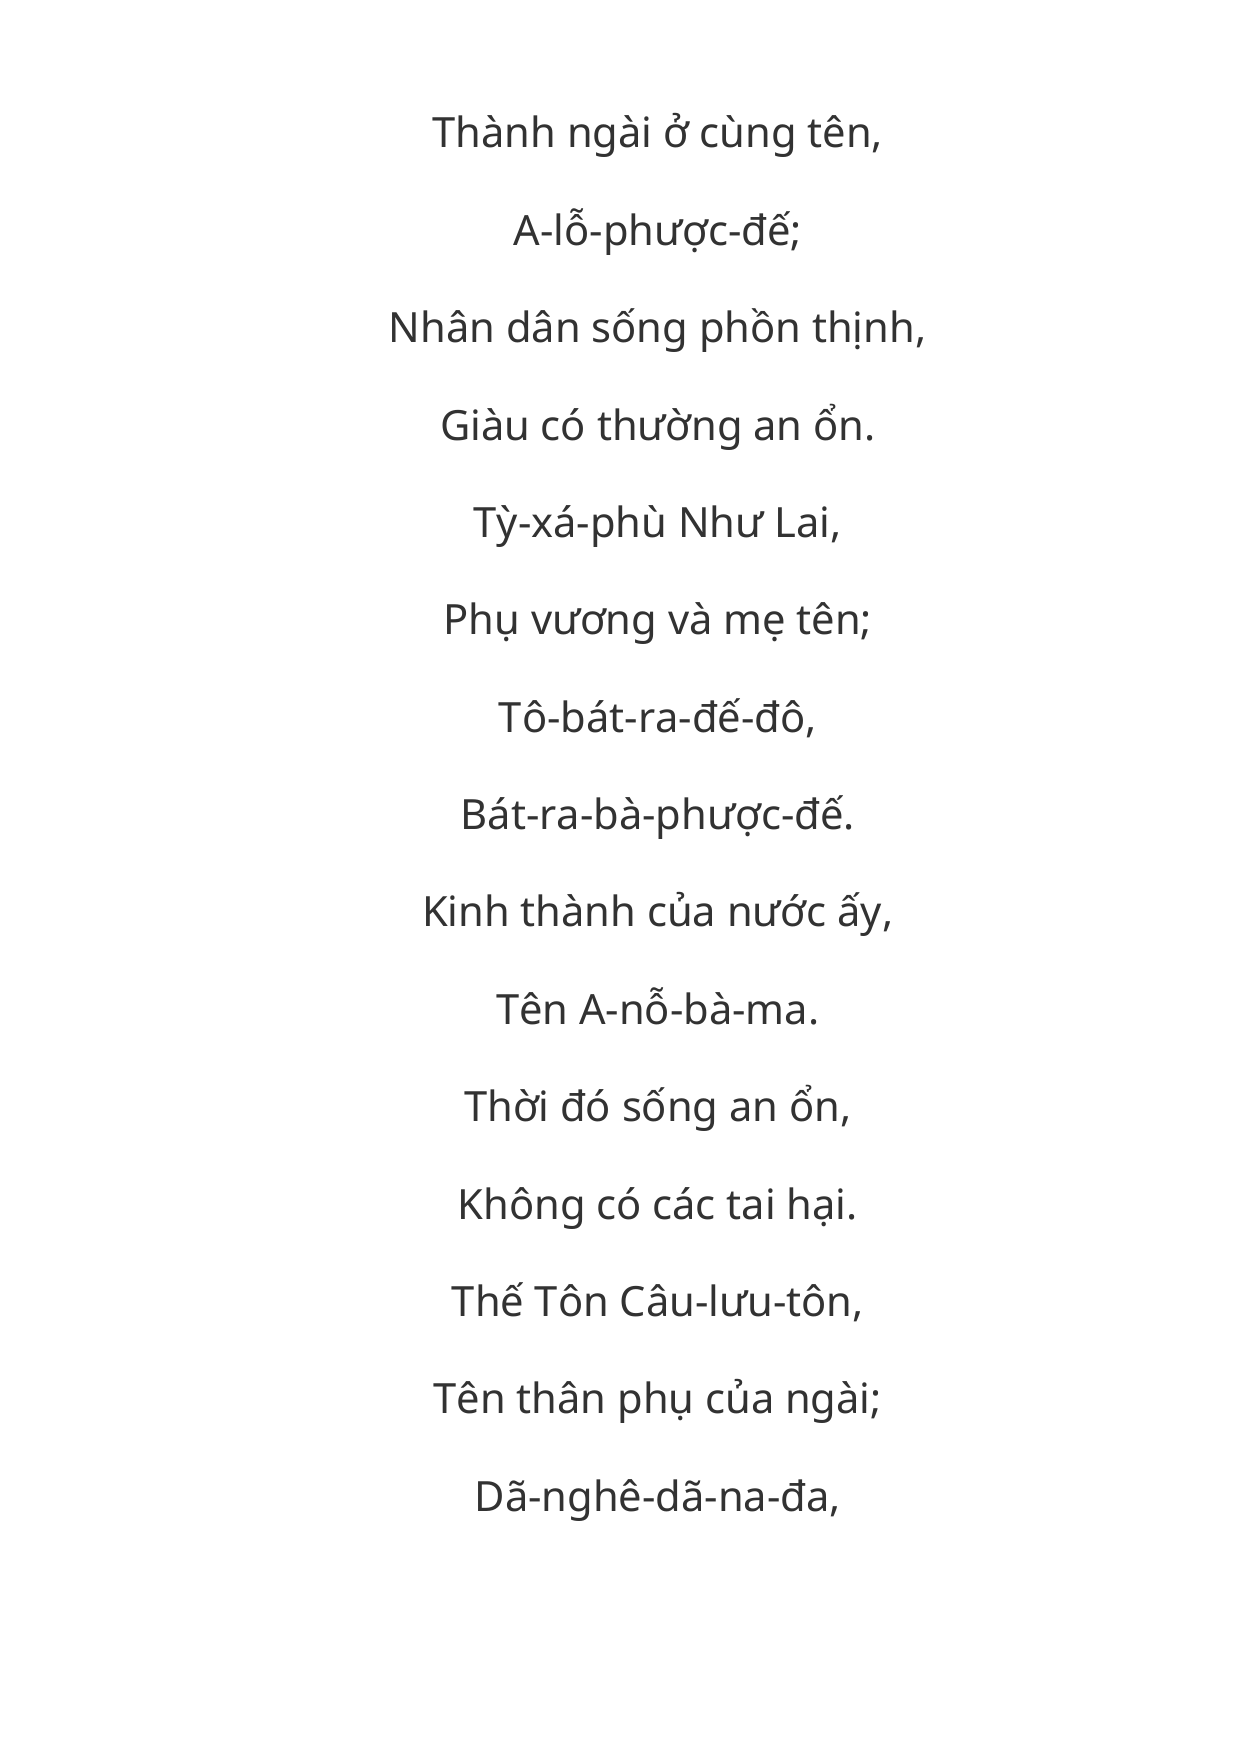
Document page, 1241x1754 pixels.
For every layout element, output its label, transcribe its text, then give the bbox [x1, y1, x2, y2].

text Tô-bát-ra-đế-đô, [225, 687, 1090, 744]
text Dã-nghê-dã-na-đa, [225, 1467, 1090, 1523]
text Giàu có thường an ổn. [225, 395, 1090, 452]
text Thời đó sống an ổn, [225, 1077, 1090, 1134]
text Nhân dân sống phồn thịnh, [225, 298, 1090, 355]
text Thành ngài ở cùng tên, [225, 103, 1090, 160]
text Thế Tôn Câu-lưu-tôn, [225, 1272, 1090, 1329]
text Tên thân phụ của ngài; [225, 1369, 1090, 1426]
text Phụ vương và mẹ tên; [225, 590, 1090, 647]
text Tỳ-xá-phù Như Lai, [225, 493, 1090, 549]
text Tên A-nỗ-bà-ma. [225, 980, 1090, 1036]
text Bát-ra-bà-phược-đế. [225, 785, 1090, 842]
text Không có các tai hại. [225, 1174, 1090, 1231]
text A-lỗ-phược-đế; [225, 201, 1090, 257]
text Kinh thành của nước ấy, [225, 882, 1090, 939]
